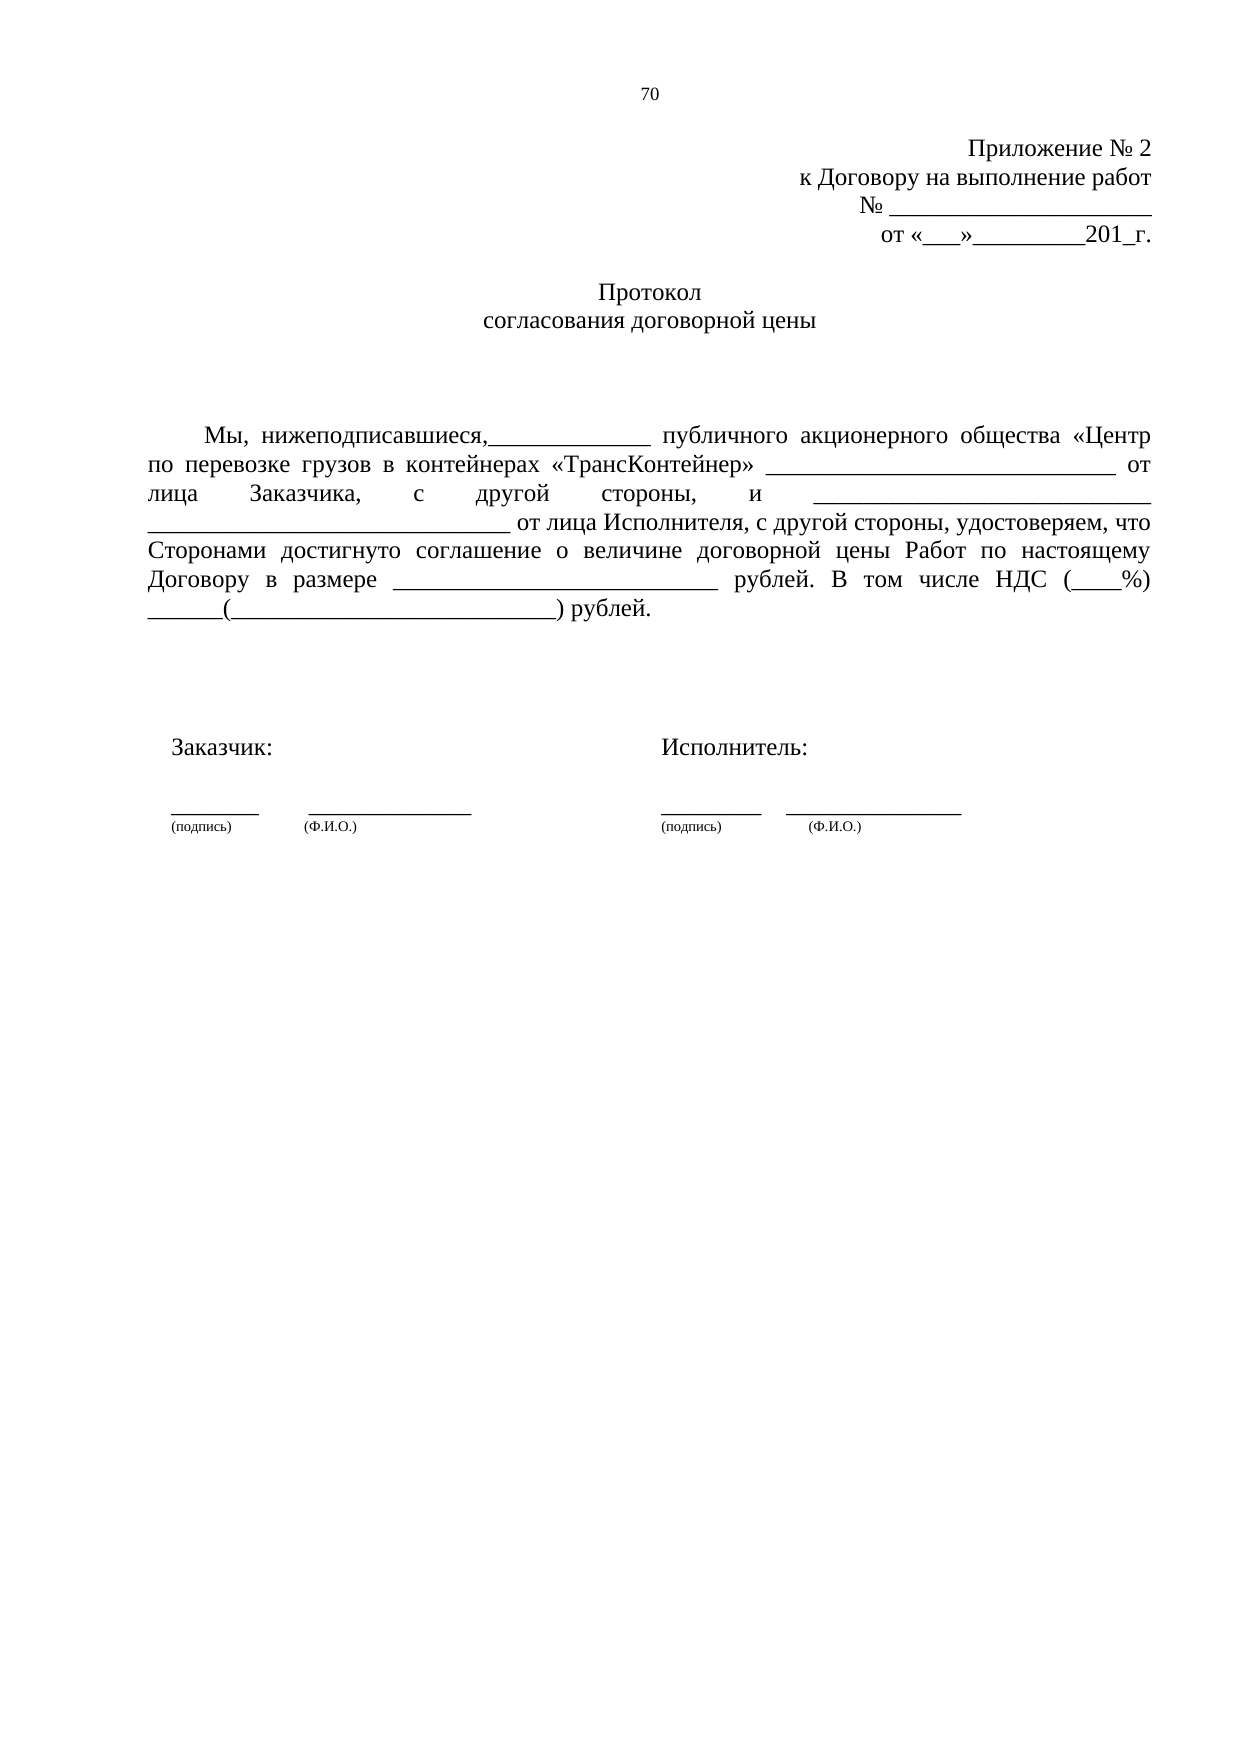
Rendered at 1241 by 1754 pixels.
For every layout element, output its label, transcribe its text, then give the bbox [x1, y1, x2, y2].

text Приложение № 2 [148, 133, 1152, 162]
text Протокол [148, 277, 1152, 306]
table_header Исполнитель: ________ ______________ (подпись) (Ф.И.О.) [650, 732, 1081, 948]
text Мы, нижеподписавшиеся,_____________ публичного акционерного общества «Центр по перевозке грузов в контейнерах «ТрансКонтейнер» ____________________________ от лица Заказчика, с другой стороны, и ___________________________ _____________________________ от лица Исполнителя, с другой стороны, удостоверяем, что Сторонами достигнуто соглашение о величине договорной цены Работ по настоящему Договору в размере __________________________ рублей. В том числе НДС (____%) ______(__________________________) рублей. [148, 421, 1152, 622]
text согласования договорной цены [148, 306, 1152, 334]
text № _____________________ [148, 191, 1152, 219]
table_header Заказчик: _______ _____________ (подпись) (Ф.И.О.) [160, 732, 650, 948]
text от «___»_________201_г. [148, 219, 1152, 248]
text к Договору на выполнение работ [148, 162, 1152, 191]
